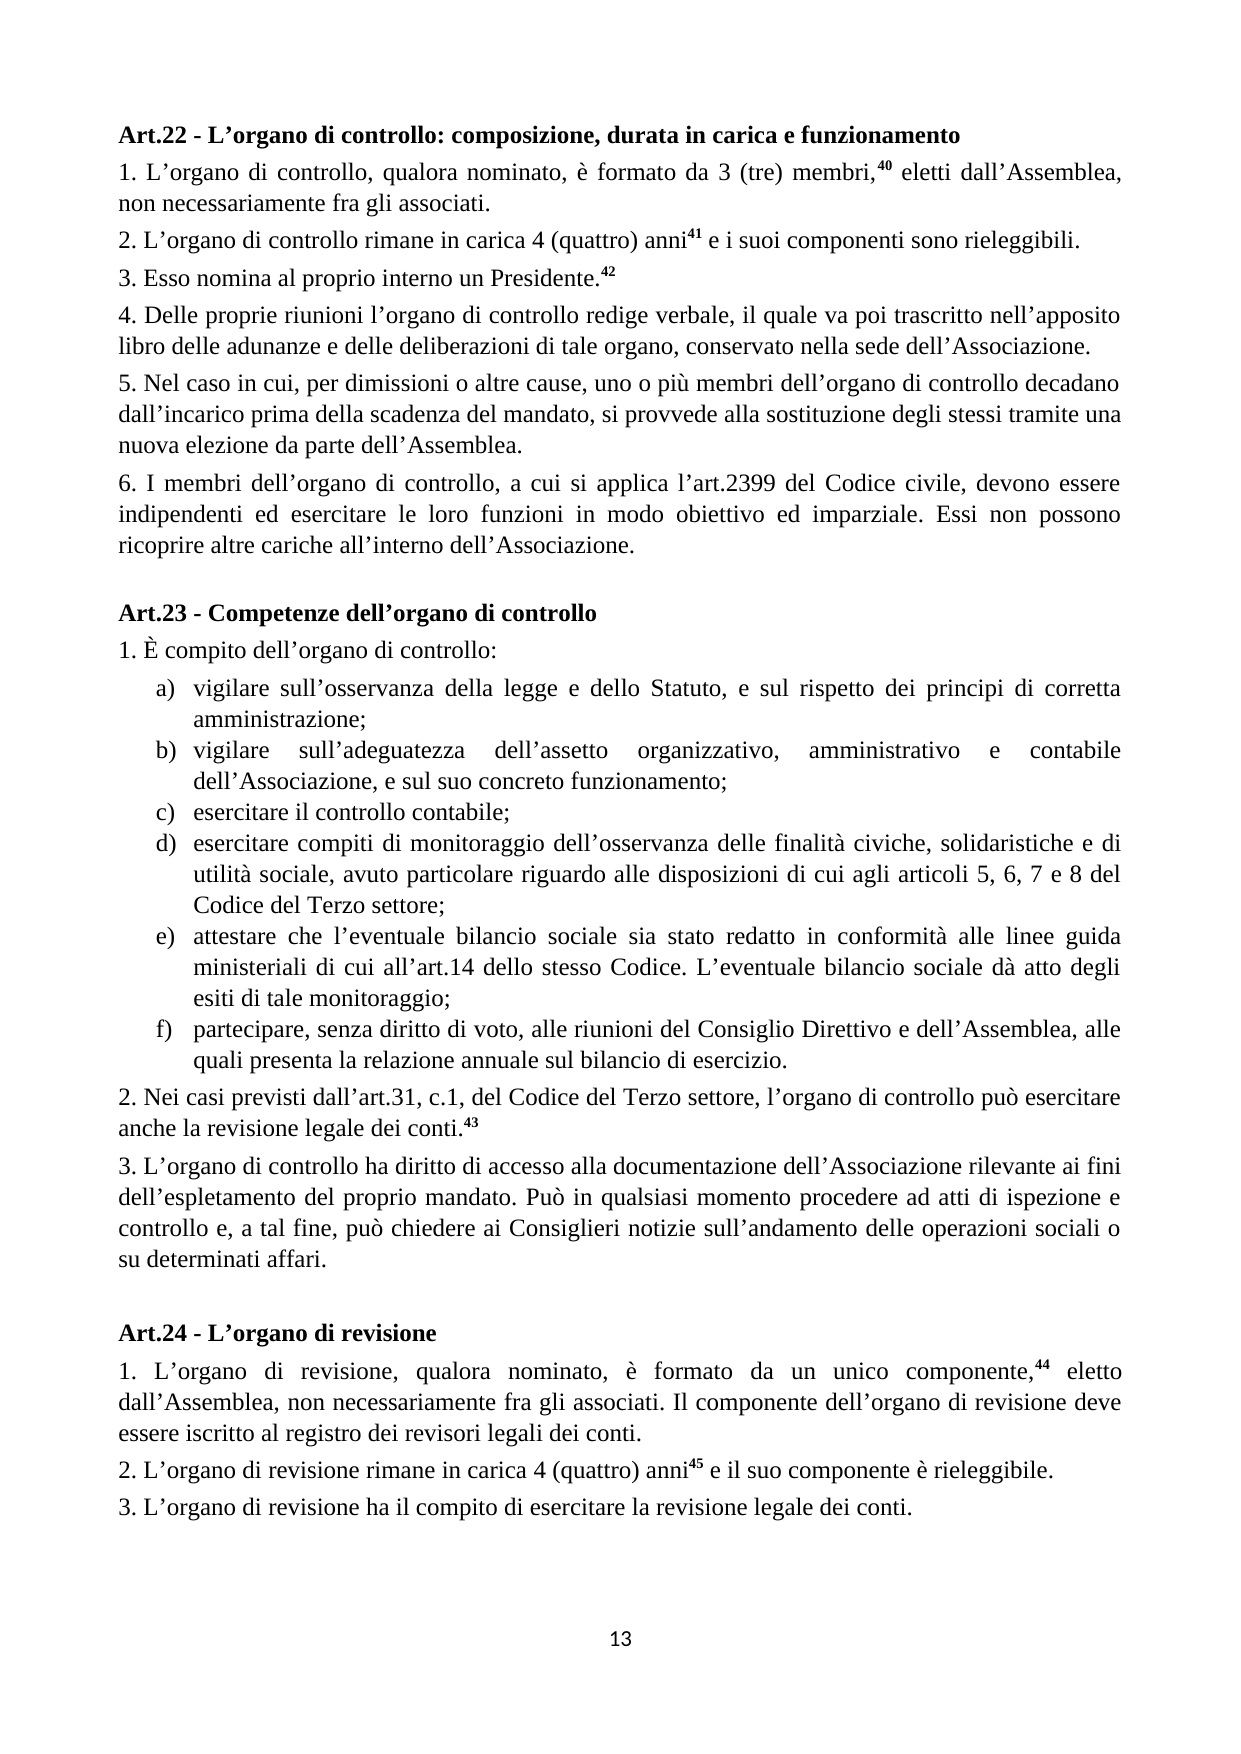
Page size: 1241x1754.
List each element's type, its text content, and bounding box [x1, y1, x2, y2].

list vigilare sull’osservanza della legge e dello Statuto, e sul rispetto dei principi di corretta amministrazione; [156, 673, 1122, 732]
text 1. L’organo di revisione, qualora nominato, è formato da un unico componente, eletto dall’Assemblea, non necessariamente fra gli associati. Il componente dell’organo di revisione deve essere iscritto al registro dei revisori legali dei conti. [118, 1356, 1122, 1447]
text 4. Delle proprie riunioni l’organo di controllo redige verbale, il quale va poi trascritto nell’apposito libro delle adunanze e delle deliberazioni di tale organo, conservato nella sede dell’Associazione. [118, 300, 1122, 360]
text 2. L’organo di controllo rimane in carica e . [118, 225, 1122, 254]
text 1. L’organo di controllo, qualora nominato, è formato da 3 (tre) membri, eletti dall’Assemblea, non necessariamente fra gli associati. [118, 157, 1122, 217]
text 3. Esso nomina al proprio interno un Presidente. [118, 263, 1122, 291]
text Art.24 - L’organo di revisione [118, 1318, 1122, 1347]
text Art.23 - Competenze dell’organo di controllo [118, 598, 1122, 627]
text 1. È compito dell’organo di controllo: [118, 635, 1122, 664]
list esercitare compiti di monitoraggio dell’osservanza delle finalità civiche, solidaristiche e di utilità sociale, avuto particolare riguardo alle disposizioni di cui agli articoli 5, 6, 7 e 8 del Codice del Terzo settore; [156, 828, 1122, 919]
list 6. I membri dell’organo di controllo, a cui si applica l’art.2399 del Codice civile, devono essere indipendenti ed esercitare le loro funzioni in modo obiettivo ed imparziale. Essi non possono ricoprire altre cariche all’interno dell’Associazione. [118, 468, 1122, 558]
text 2. Nei casi previsti dall’art.31, c.1, del Codice del Terzo settore, l’organo di controllo può esercitare anche la revisione legale dei conti. [118, 1082, 1122, 1142]
text 3. L’organo di controllo ha diritto di accesso alla documentazione dell’Associazione rilevante ai fini dell’espletamento del proprio mandato. Può in qualsiasi momento procedere ad atti di ispezione e controllo e, a tal fine, può chiedere ai Consiglieri notizie sull’andamento delle operazioni sociali o su determinati affari. [118, 1151, 1122, 1273]
list vigilare sull’adeguatezza dell’assetto organizzativo, amministrativo e contabile dell’Associazione, e sul suo concreto funzionamento; [156, 735, 1122, 794]
list 5. Nel caso in cui, per dimissioni o altre cause, uno o più membri dell’organo di controllo decadano dall’incarico prima della scadenza del mandato, si provvede alla sostituzione degli stessi tramite una nuova elezione da parte dell’Assemblea. [118, 368, 1122, 459]
list partecipare, senza diritto di voto, alle riunioni del Consiglio Direttivo e dell’Assemblea, alle quali presenta la relazione annuale sul bilancio di esercizio. [156, 1014, 1122, 1074]
text 3. L’organo di revisione ha il compito di esercitare la revisione legale dei conti. [118, 1492, 1122, 1521]
text 2. L’organo di revisione rimane in carica e . [118, 1455, 1122, 1484]
list attestare che l’eventuale bilancio sociale sia stato redatto in conformità alle linee guida ministeriali di cui all’art.14 dello stesso Codice. L’eventuale bilancio sociale dà atto degli esiti di tale monitoraggio; [156, 921, 1122, 1012]
list esercitare il controllo contabile; [156, 797, 1122, 826]
text Art.22 - L’organo di controllo: composizione, durata in carica e funzionamento [118, 120, 1122, 148]
